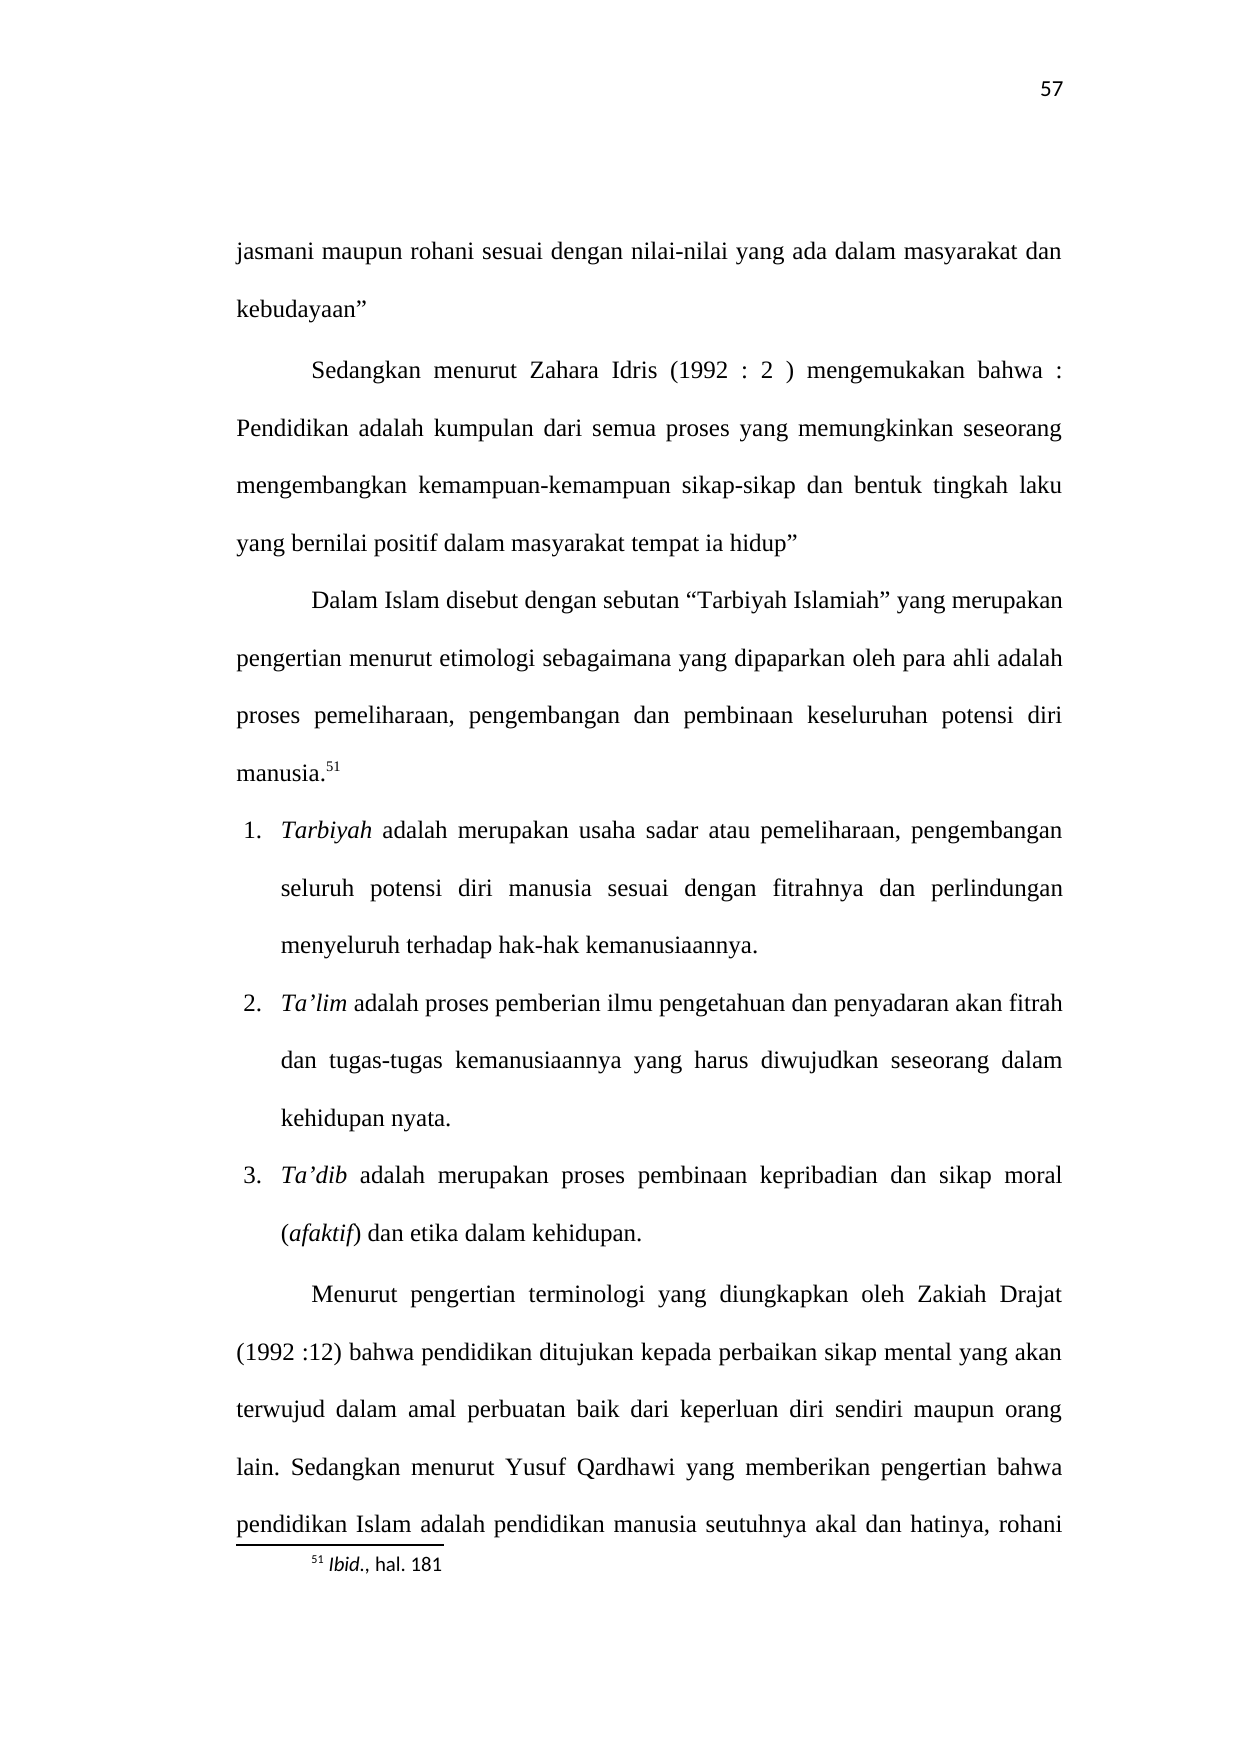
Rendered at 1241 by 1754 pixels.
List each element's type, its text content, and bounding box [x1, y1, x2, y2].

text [236, 1279, 1063, 1538]
list Sedangkan menurut Zahara Idris (1992 : 2 ) mengemukakan bahwa : Pendidikan adalah kumpulan dari semua proses yang memungkinkan seseorang mengembangkan kemampuan-kemampuan sikap-sikap dan bentuk tingkah laku yang bernilai positif dalam masyarakat tempat ia hidup” [236, 355, 1063, 557]
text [236, 236, 1063, 322]
list Ta’dib adalah merupakan proses pembinaan kepribadian dan sikap moral (afaktif) dan etika dalam kehidupan. [243, 1160, 1063, 1247]
list Ta’lim adalah proses pemberian ilmu pengetahuan dan penyadaran akan fitrah dan tugas-tugas kemanusiaannya yang harus diwujudkan seseorang dalam kehidupan nyata. [243, 988, 1063, 1132]
list Dalam Islam disebut dengan sebutan “Tarbiyah Islamiah” yang merupakan pengertian menurut etimologi sebagaimana yang dipaparkan oleh para ahli adalah proses pemeliharaan, pengembangan dan pembinaan keseluruhan potensi diri manusia. [236, 585, 1063, 787]
list Tarbiyah adalah merupakan usaha sadar atau pemeliharaan, pengembangan seluruh potensi diri manusia sesuai dengan fitrahnya dan perlindungan menyeluruh terhadap hak-hak kemanusiaannya. [243, 815, 1063, 959]
